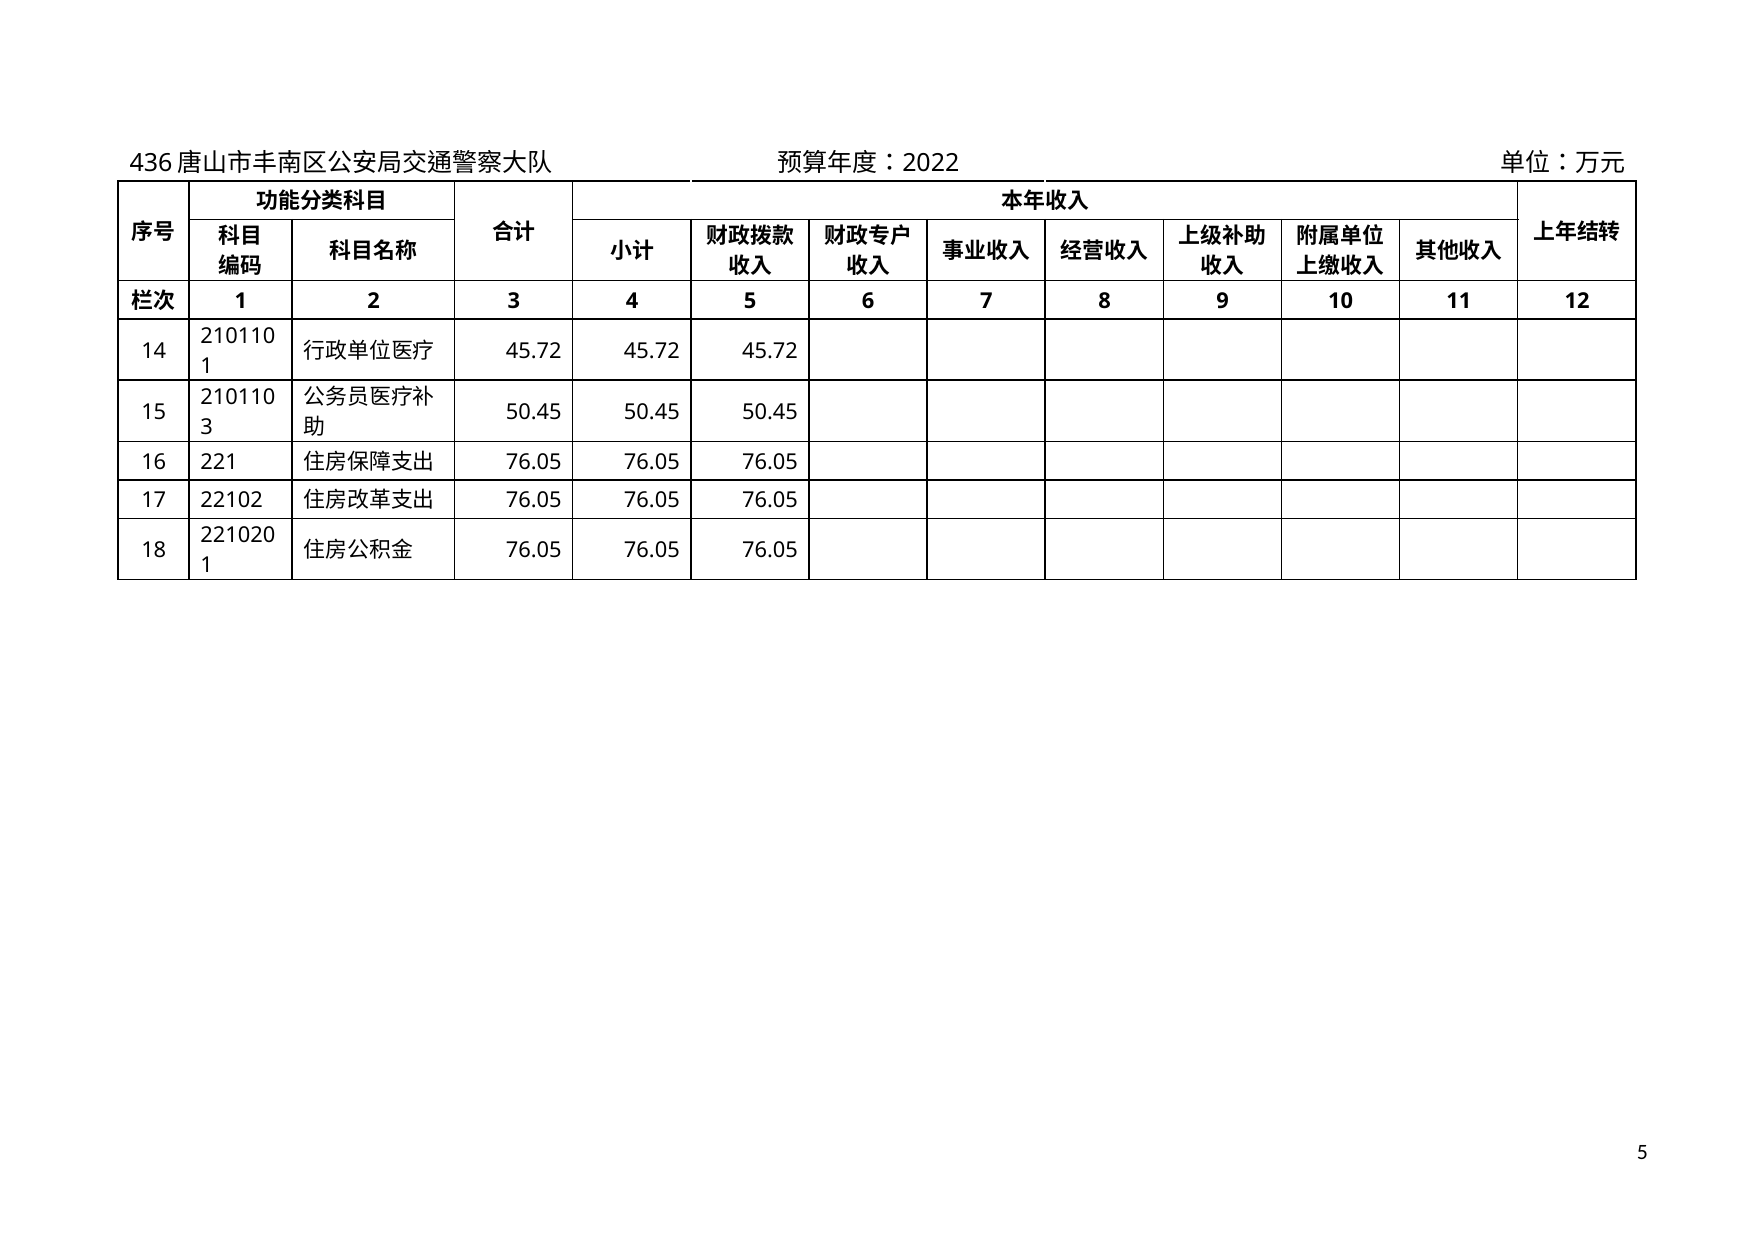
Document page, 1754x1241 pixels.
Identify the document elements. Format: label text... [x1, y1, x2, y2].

table_cell 本年收入 [573, 182, 1517, 219]
table_cell 7 [928, 281, 1044, 318]
table_cell 2210201 [190, 519, 291, 578]
table_cell 76.05 [573, 481, 690, 517]
table_cell 科目 编码 [190, 220, 291, 280]
table_cell [1282, 381, 1399, 441]
table_cell 45.72 [692, 320, 808, 379]
table_cell [1046, 320, 1163, 379]
table_cell 行政单位医疗 [293, 320, 454, 379]
table_cell [1164, 519, 1281, 578]
table_cell 2 [293, 281, 454, 318]
table_cell 76.05 [692, 442, 808, 479]
table_cell [1164, 320, 1281, 379]
table_cell 科目名称 [293, 220, 454, 280]
table_cell 11 [1400, 281, 1517, 318]
table_cell [1282, 442, 1399, 479]
table_cell 22102 [190, 481, 291, 517]
table_cell 其他收入 [1400, 220, 1517, 280]
table_cell [1164, 381, 1281, 441]
table_cell 76.05 [692, 481, 808, 517]
table_cell 45.72 [455, 320, 572, 379]
table_cell 10 [1282, 281, 1399, 318]
table_cell [1046, 381, 1163, 441]
table_cell [1282, 519, 1399, 578]
table_cell 2101101 [190, 320, 291, 379]
table_cell 3 [455, 281, 572, 318]
table_cell 50.45 [455, 381, 572, 441]
table_cell 76.05 [455, 519, 572, 578]
table_cell 76.05 [455, 442, 572, 479]
table_cell [928, 442, 1044, 479]
table_cell [1518, 381, 1635, 441]
table_cell [1400, 320, 1517, 379]
table_cell [810, 519, 926, 578]
table_cell 45.72 [573, 320, 690, 379]
table_cell 18 [119, 519, 188, 578]
table_cell 住房改革支出 [293, 481, 454, 517]
table_cell 17 [119, 481, 188, 517]
table_cell [810, 320, 926, 379]
table_cell 合计 [455, 182, 572, 280]
table_cell [928, 519, 1044, 578]
table_cell 76.05 [573, 519, 690, 578]
table_cell 财政拨款 收入 [692, 220, 808, 280]
table_cell [1518, 519, 1635, 578]
table_cell 功能分类科目 [190, 182, 454, 219]
table_cell [1400, 442, 1517, 479]
table_cell [1518, 320, 1635, 379]
table_cell 50.45 [573, 381, 690, 441]
table_cell [1282, 320, 1399, 379]
table_cell 76.05 [573, 442, 690, 479]
table_cell 9 [1164, 281, 1281, 318]
table_cell [1400, 381, 1517, 441]
table_cell 栏次 [119, 281, 188, 318]
table_cell 12 [1518, 281, 1635, 318]
table_cell [1164, 442, 1281, 479]
table_cell 事业收入 [928, 220, 1044, 280]
table_cell [928, 481, 1044, 517]
table_cell 5 [692, 281, 808, 318]
table_cell [1282, 481, 1399, 517]
table_cell 住房公积金 [293, 519, 454, 578]
table_cell [810, 381, 926, 441]
table_cell [810, 442, 926, 479]
table_cell 6 [810, 281, 926, 318]
table_cell [928, 381, 1044, 441]
table_cell 8 [1046, 281, 1163, 318]
table_cell 14 [119, 320, 188, 379]
table_cell [1046, 481, 1163, 517]
table_cell 序号 [119, 182, 188, 280]
table_header 436唐山市丰南区公安局交通警察大队 [119, 143, 690, 180]
table_cell 50.45 [692, 381, 808, 441]
table_cell 16 [119, 442, 188, 479]
table_cell 4 [573, 281, 690, 318]
table_cell [1518, 481, 1635, 517]
table_cell 76.05 [455, 481, 572, 517]
table_cell [1518, 442, 1635, 479]
table_cell 76.05 [692, 519, 808, 578]
table_cell 221 [190, 442, 291, 479]
table_cell 上年结转 [1518, 182, 1635, 280]
table_cell 小计 [573, 220, 690, 280]
table_cell [810, 481, 926, 517]
table_cell [1400, 519, 1517, 578]
table_cell 2101103 [190, 381, 291, 441]
table_cell 经营收入 [1046, 220, 1163, 280]
table_cell 1 [190, 281, 291, 318]
table_cell [1046, 442, 1163, 479]
table_cell 公务员医疗补助 [293, 381, 454, 441]
table_cell 住房保障支出 [293, 442, 454, 479]
table_cell [1046, 519, 1163, 578]
table_header 预算年度：2022 [692, 143, 1044, 180]
table_cell [928, 320, 1044, 379]
table_cell 15 [119, 381, 188, 441]
table_header 单位：万元 [1046, 143, 1635, 180]
table_cell 上级补助收入 [1164, 220, 1281, 280]
table_cell 附属单位上缴收入 [1282, 220, 1399, 280]
table_cell [1164, 481, 1281, 517]
table_cell 财政专户 收入 [810, 220, 926, 280]
table_cell [1400, 481, 1517, 517]
